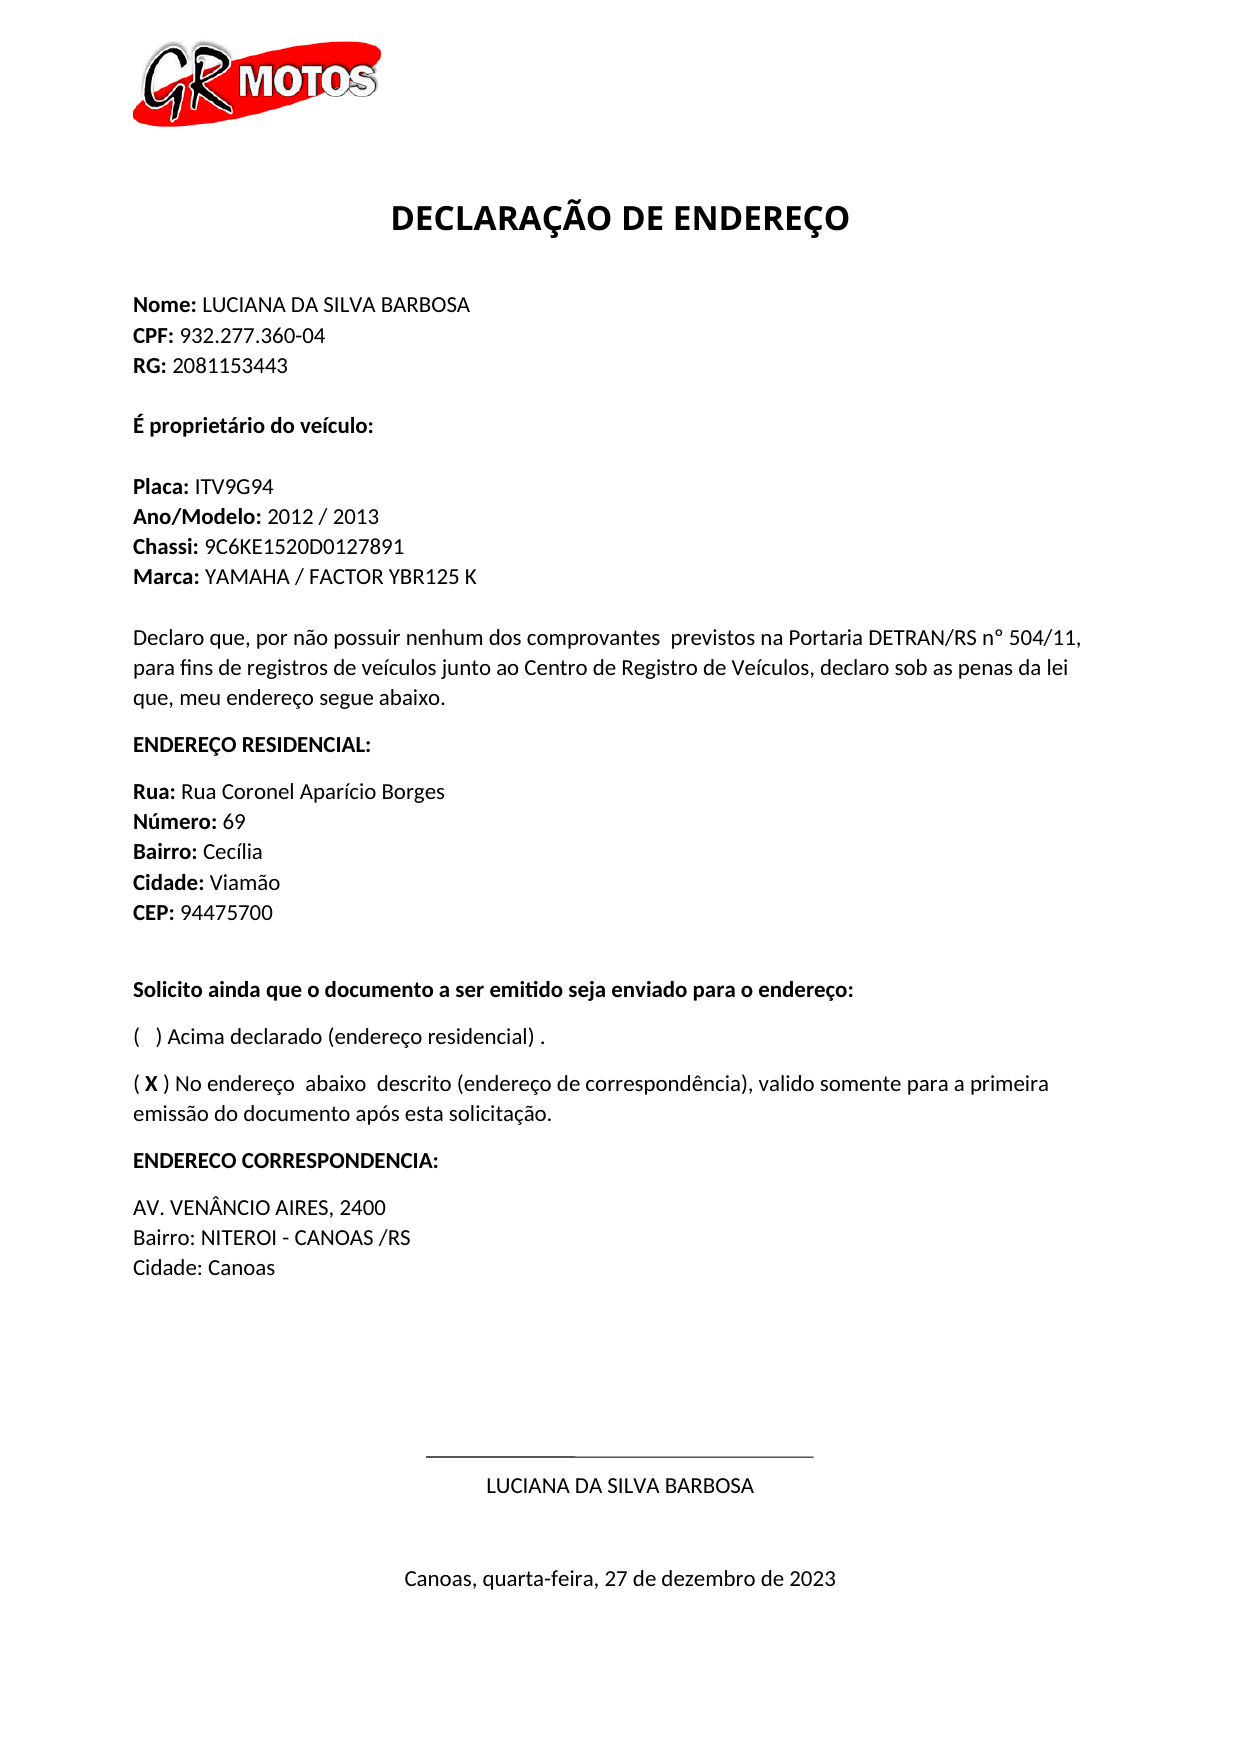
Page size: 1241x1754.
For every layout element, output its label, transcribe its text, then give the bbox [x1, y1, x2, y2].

text Bairro: Cecília [133, 837, 1107, 866]
text ( X ) No endereço abaixo descrito (endereço de correspondência), valido somente para a primeira emissão do documento após esta solicitação. [133, 1069, 1107, 1127]
text Canoas, quarta-feira, 27 de dezembro de 2023 [133, 1564, 1107, 1593]
text Cidade: Viamão [133, 868, 1107, 896]
text ENDEREÇO RESIDENCIAL: [133, 730, 1107, 758]
text Declaro que, por não possuir nenhum dos comprovantes previstos na Portaria DETRAN/RS nº 504/11, para fins de registros de veículos junto ao Centro de Registro de Veículos, declaro sob as penas da lei que, meu endereço segue abaixo. [133, 623, 1107, 711]
text É proprietário do veículo: [133, 411, 1107, 439]
text Marca: YAMAHA / FACTOR YBR125 K [133, 562, 1107, 591]
subtitle DECLARAÇÃO DE ENDEREÇO [133, 195, 1107, 240]
text ( ) Acima declarado (endereço residencial) . [133, 1022, 1107, 1050]
text Ano/Modelo: 2012 / 2013 [133, 502, 1107, 530]
text Nome: LUCIANA DA SILVA BARBOSA [133, 291, 1107, 319]
text AV. VENÂNCIO AIRES, 2400 [133, 1193, 1107, 1221]
text Rua: Rua Coronel Aparício Borges [133, 777, 1107, 805]
text Placa: ITV9G94 [133, 472, 1107, 500]
text CPF: 932.277.360-04 [133, 321, 1107, 349]
text ENDERECO CORRESPONDENCIA: [133, 1146, 1107, 1174]
text Cidade: Canoas [133, 1253, 1107, 1281]
text Chassi: 9C6KE1520D0127891 [133, 532, 1107, 560]
text Bairro: NITEROI - CANOAS /RS [133, 1223, 1107, 1251]
text Número: 69 [133, 807, 1107, 835]
text CEP: 94475700 [133, 898, 1107, 926]
text LUCIANA DA SILVA BARBOSA [133, 1471, 1107, 1499]
text Solicito ainda que o documento a ser emitido seja enviado para o endereço: [133, 975, 1107, 1003]
text RG: 2081153443 [133, 351, 1107, 379]
picture [132, 23, 417, 142]
